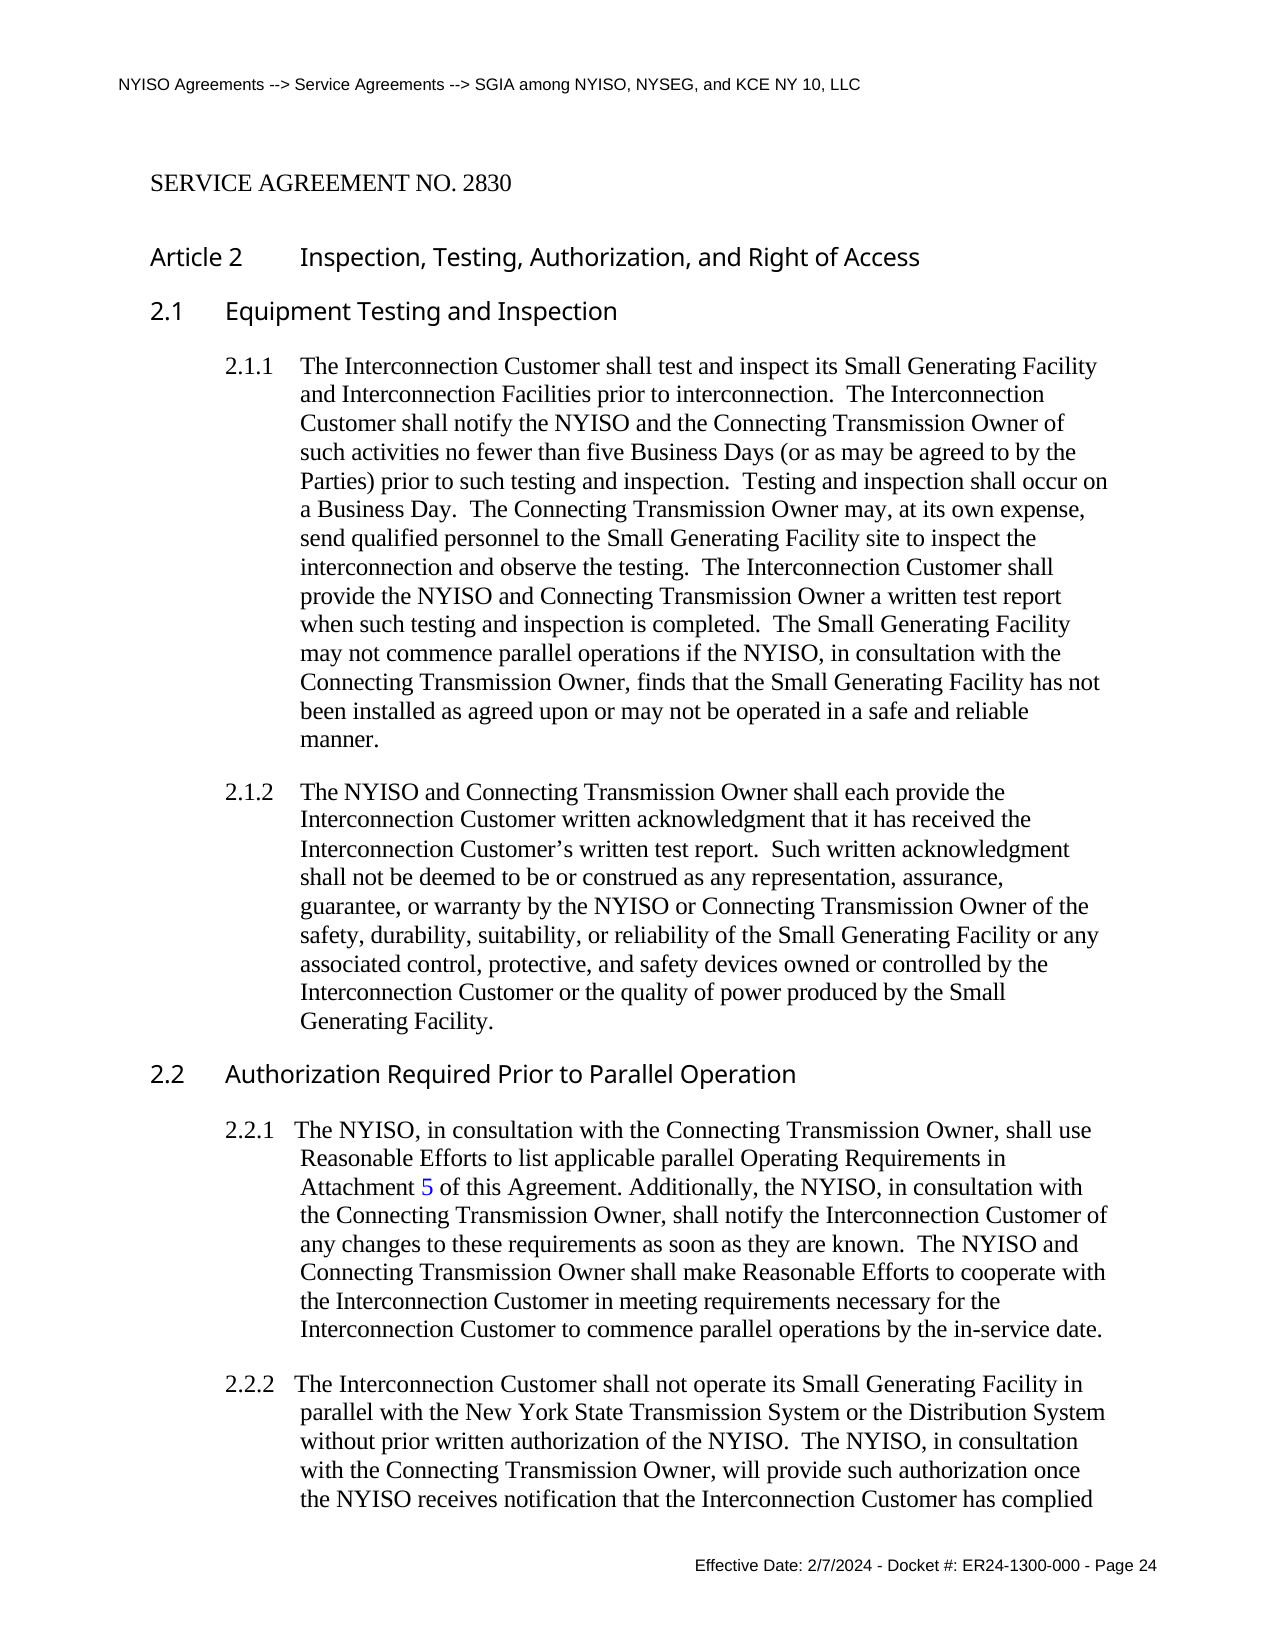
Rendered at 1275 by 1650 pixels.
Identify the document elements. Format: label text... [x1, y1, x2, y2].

text Interconnection Customer written acknowledgment that it has received the [300, 807, 1275, 833]
text 2.2 Authorization Required Prior to Parallel Operation [150, 1061, 1275, 1089]
text 2.1.1 The Interconnection Customer shall test and inspect its Small Generating Facility [150, 351, 1275, 380]
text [225, 1369, 1141, 1513]
text 2.2.1 The NYISO, in consultation with the Connecting Transmission Owner, shall use Reasonable Efforts to list applicable parallel Operating Requirements in Attachment 5 of this Agreement. Additionally, the NYISO, in consultation with the Connecting Transmission Owner, shall notify the Interconnection Customer of any changes to these requirements as soon as they are known. The NYISO and Connecting Transmission Owner shall make Reasonable Efforts to cooperate with the Interconnection Customer in meeting requirements necessary for the Interconnection Customer to commence parallel operations by the in-service date. [225, 1115, 1143, 1343]
text and Interconnection Facilities prior to interconnection. The Interconnection Customer shall notify the NYISO and the Connecting Transmission Owner of such activities no fewer than five Business Days (or as may be agreed to by the Parties) prior to such testing and inspection. Testing and inspection shall occur on a Business Day. The Connecting Transmission Owner may, at its own expense, send qualified personnel to the Small Generating Facility site to inspect the interconnection and observe the testing. The Interconnection Customer shall provide the NYISO and Connecting Transmission Owner a written test report when such testing and inspection is completed. The Small Generating Facility may not commence parallel operations if the NYISO, in consultation with the Connecting Transmission Owner, finds that the Small Generating Facility has not been installed as agreed upon or may not be operated in a safe and reliable manner. [300, 380, 1145, 754]
text Interconnection Customer’s written test report. Such written acknowledgment shall not be deemed to be or construed as any representation, assurance, guarantee, or warranty by the NYISO or Connecting Transmission Owner of the safety, durability, suitability, or reliability of the Small Generating Facility or any associated control, protective, and safety devices owned or controlled by the Interconnection Customer or the quality of power produced by the Small Generating Facility. [300, 834, 1136, 1035]
text 2.1 Equipment Testing and Inspection [150, 297, 1275, 326]
text 2.1.2 The NYISO and Connecting Transmission Owner shall each provide the [225, 778, 1275, 807]
text SERVICE AGREEMENT NO. 2830 [150, 168, 1275, 197]
text Article 2 Inspection, Testing, Authorization, and Right of Access [150, 244, 1275, 272]
